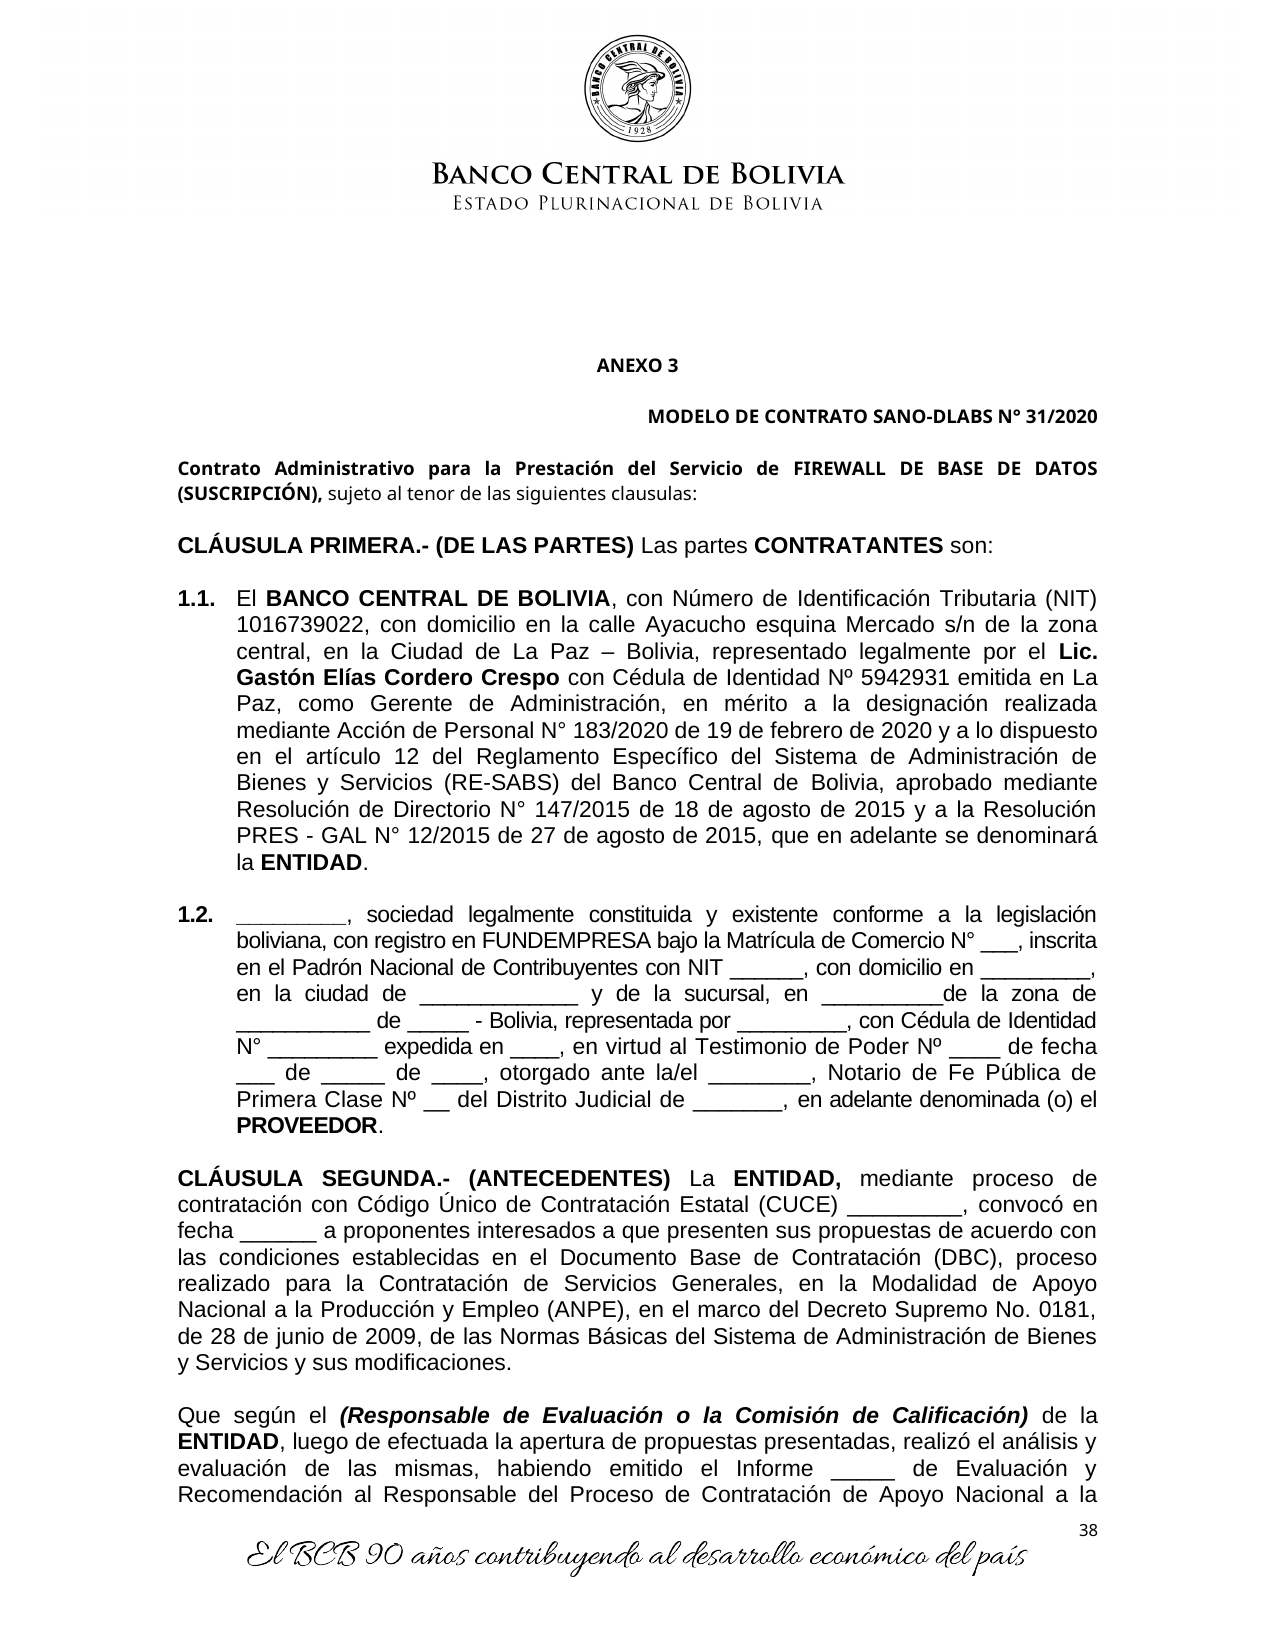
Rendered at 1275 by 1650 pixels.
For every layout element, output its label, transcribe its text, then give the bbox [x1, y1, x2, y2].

text Contrato Administrativo para la Prestación del Servicio de FIREWALL DE BASE DE DATOS (SUSCRIPCIÓN), sujeto al tenor de las siguientes clausulas: [177, 455, 1098, 506]
picture [32, 0, 1238, 219]
text MODELO DE CONTRATO SANO-DLABS N° 31/2020 [177, 403, 1098, 428]
text CLÁUSULA SEGUNDA.- (ANTECEDENTES) La ENTIDAD, mediante proceso de contratación con Código Único de Contratación Estatal (CUCE) _________, convocó en fecha ______ a proponentes interesados a que presenten sus propuestas de acuerdo con las condiciones establecidas en el Documento Base de Contratación (DBC), proceso realizado para la Contratación de Servicios Generales, en la Modalidad de Apoyo Nacional a la Producción y Empleo (ANPE), en el marco del Decreto Supremo No. 0181, de 28 de junio de 2009, de las Normas Básicas del Sistema de Administración de Bienes y Servicios y sus modificaciones. [177, 1165, 1098, 1376]
picture [247, 1541, 1028, 1577]
list _________, sociedad legalmente constituida y existente conforme a la legislación boliviana, con registro en FUNDEMPRESA bajo la Matrícula de Comercio N° ___, inscrita en el Padrón Nacional de Contribuyentes con NIT ______, con domicilio en _________, en la ciudad de _____________ y de la sucursal, en __________de la zona de ___________ de _____ - Bolivia, representada por _________, con Cédula de Identidad N° _________ expedida en ____, en virtud al Testimonio de Poder Nº ____ de fecha ___ de _____ de ____, otorgado ante la/el ________, Notario de Fe Pública de Primera Clase Nº __ del Distrito Judicial de _______, en adelante denominada (o) el PROVEEDOR. [177, 901, 1098, 1138]
list El BANCO CENTRAL DE BOLIVIA, con Número de Identificación Tributaria (NIT) 1016739022, con domicilio en la calle Ayacucho esquina Mercado s/n de la zona central, en la Ciudad de La Paz – Bolivia, representado legalmente por el Lic. Gastón Elías Cordero Crespo con Cédula de Identidad Nº 5942931 emitida en La Paz, como Gerente de Administración, en mérito a la designación realizada mediante Acción de Personal N° 183/2020 de 19 de febrero de 2020 y a lo dispuesto en el artículo 12 del Reglamento Específico del Sistema de Administración de Bienes y Servicios (RE-SABS) del Banco Central de Bolivia, aprobado mediante Resolución de Directorio N° 147/2015 de 18 de agosto de 2015 y a la Resolución PRES - GAL N° 12/2015 de 27 de agosto de 2015, que en adelante se denominará la ENTIDAD. [177, 585, 1098, 875]
text CLÁUSULA PRIMERA.- (DE LAS PARTES) Las partes CONTRATANTES son: [177, 532, 1098, 558]
text ANEXO 3 [177, 352, 1098, 377]
